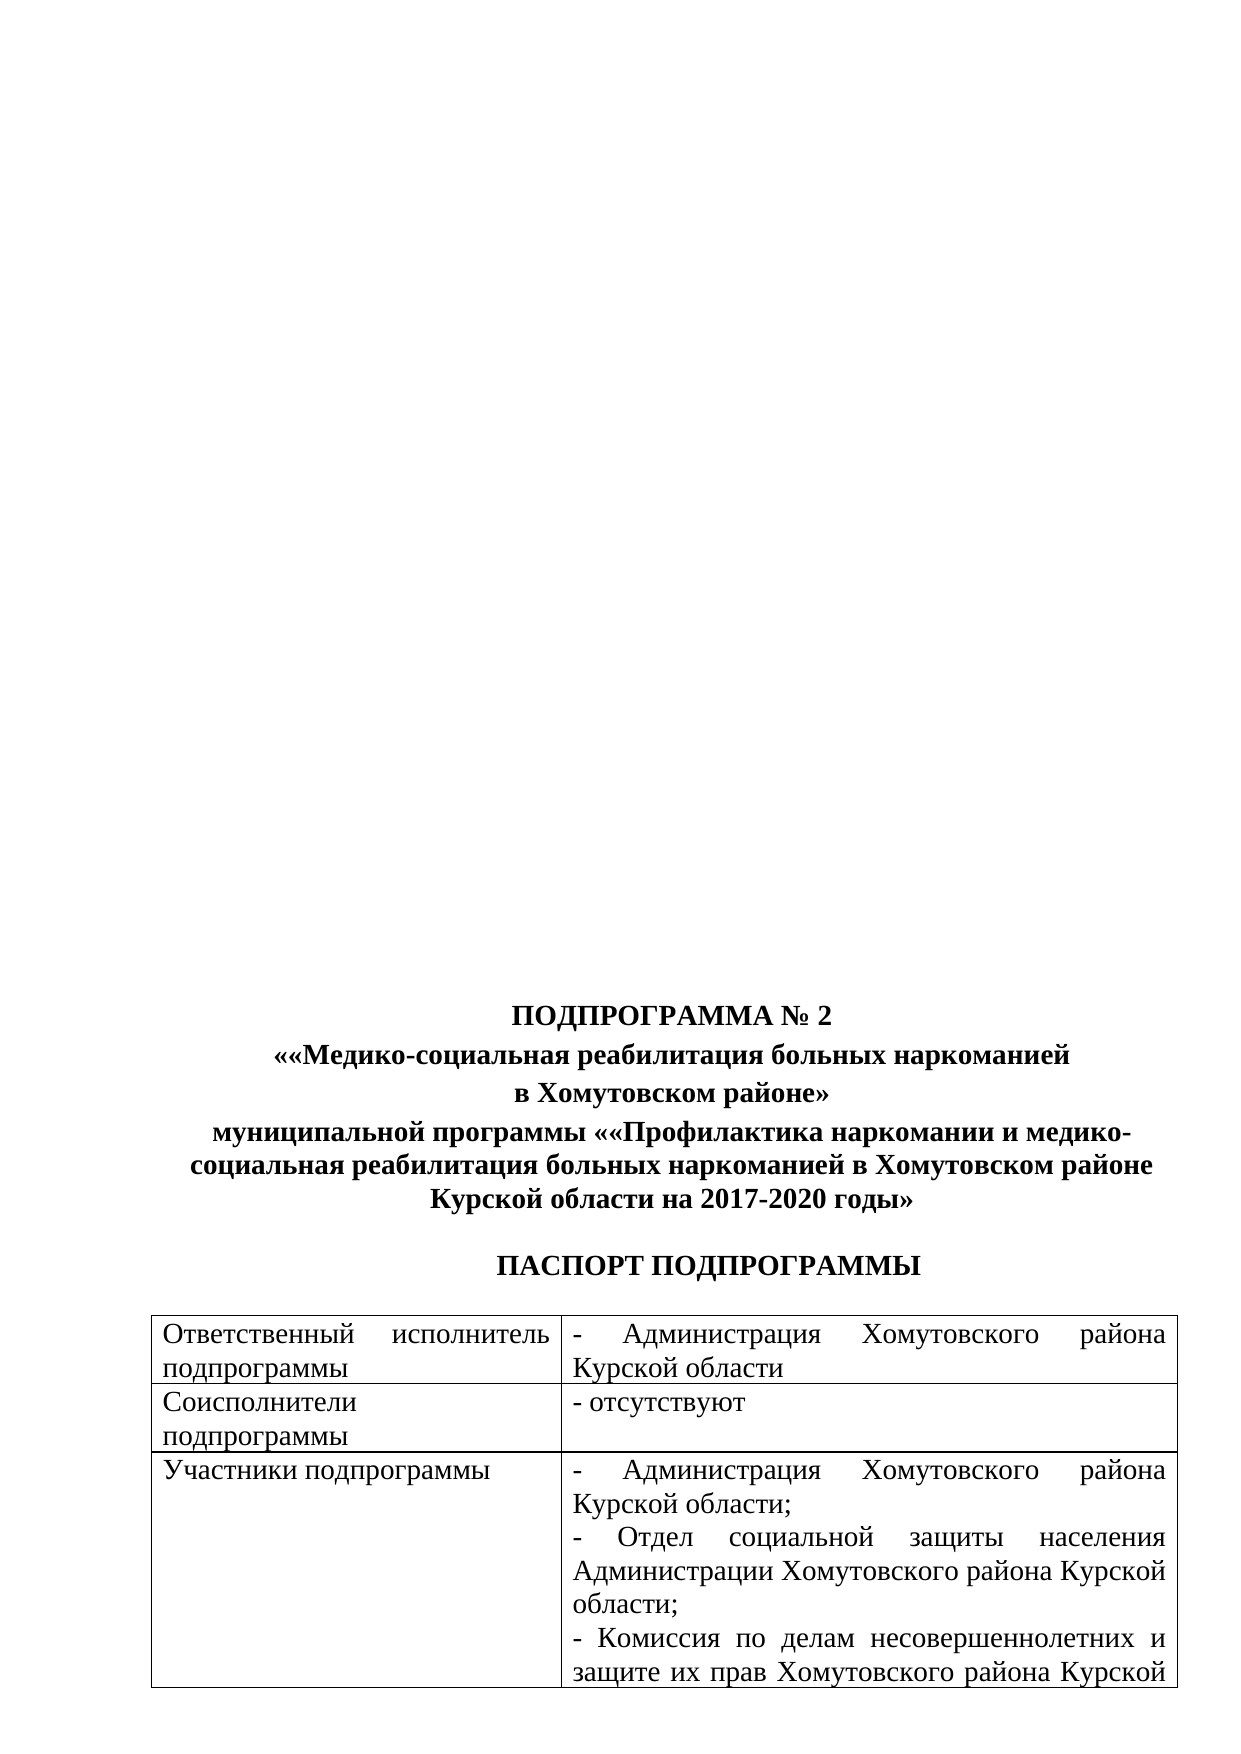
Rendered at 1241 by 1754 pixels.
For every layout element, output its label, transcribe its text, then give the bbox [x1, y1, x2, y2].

text ПОДПРОГРАММА № 2 [162, 998, 1181, 1032]
text ПАСПОРТ ПОДПРОГРАММЫ [162, 1248, 1181, 1282]
table_cell Соисполнители подпрограммы [152, 1384, 561, 1451]
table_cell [152, 1453, 561, 1687]
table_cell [562, 1453, 1177, 1687]
table_header Ответственный исполнитель подпрограммы [152, 1316, 561, 1383]
text в Хомутовском районе» [162, 1075, 1181, 1109]
table_cell - отсутствуют [562, 1384, 1177, 1451]
table_header - Администрация Хомутовского района Курской области [562, 1316, 1177, 1383]
text ««Медико-социальная реабилитация больных наркоманией [162, 1037, 1181, 1070]
text муниципальной программы ««Профилактика наркомании и медико-социальная реабилитация больных наркоманией в Хомутовском районе Курской области на 2017-2020 годы» [162, 1114, 1181, 1214]
